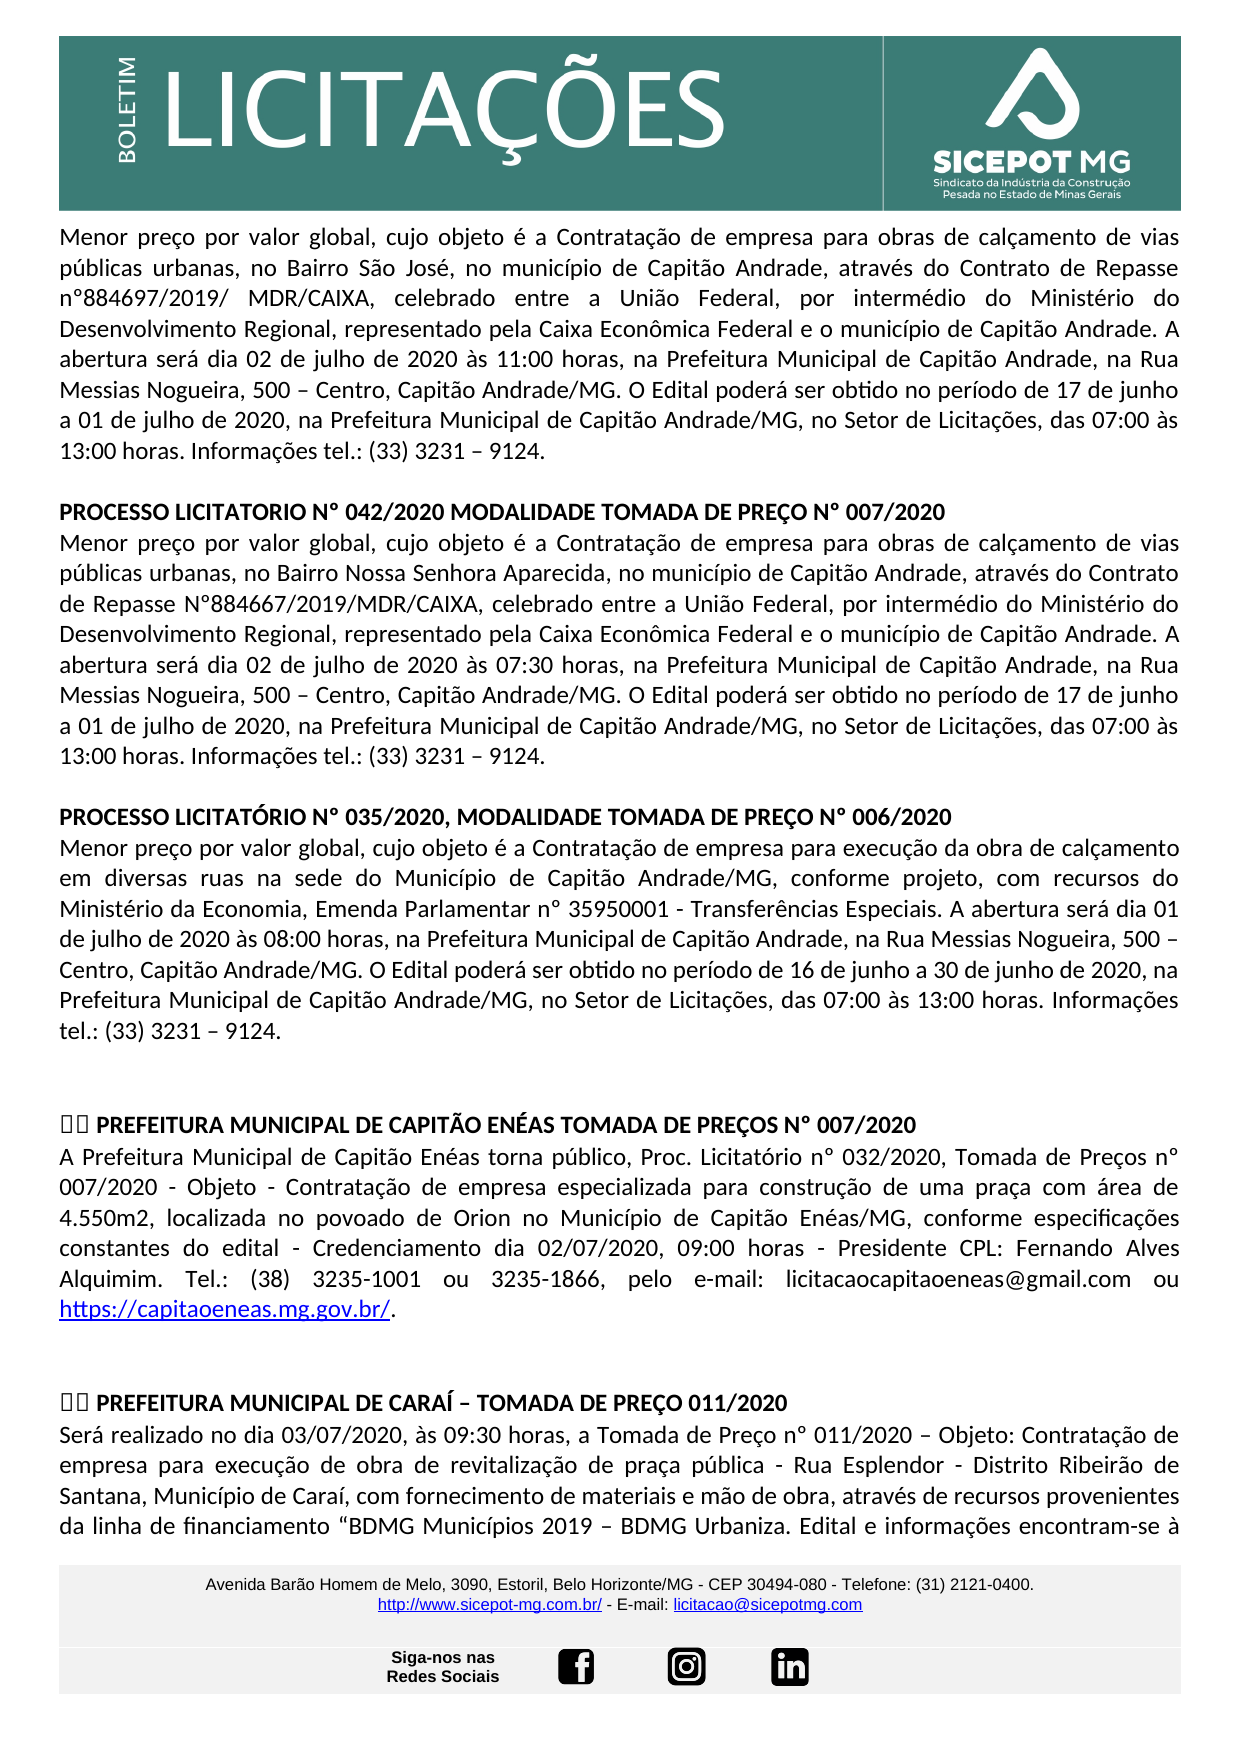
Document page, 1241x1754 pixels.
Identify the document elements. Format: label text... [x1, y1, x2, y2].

text  PREFEITURA MUNICIPAL DE CARAÍ – TOMADA DE PREÇO 011/2020 [59, 1385, 1181, 1419]
text A Prefeitura Municipal de Capitão Enéas torna público, Proc. Licitatório nº 032/2020, Tomada de Preços nº 007/2020 - Objeto - Contratação de empresa especializada para construção de uma praça com área de 4.550m2, localizada no povoado de Orion no Município de Capitão Enéas/MG, conforme especificações constantes do edital - Credenciamento dia 02/07/2020, 09:00 horas - Presidente CPL: Fernando Alves Alquimim. Tel.: (38) 3235-1001 ou 3235-1866, pelo e-mail: licitacaocapitaoeneas@gmail.com ou https://capitaoeneas.mg.gov.br/. [59, 1141, 1181, 1324]
picture [59, 36, 1181, 211]
text PROCESSO LICITATORIO Nº 042/2020 MODALIDADE TOMADA DE PREÇO Nº 007/2020 [59, 496, 1181, 527]
text Menor preço por valor global, cujo objeto é a Contratação de empresa para obras de calçamento de vias públicas urbanas, no Bairro São José, no município de Capitão Andrade, através do Contrato de Repasse nº884697/2019/ MDR/CAIXA, celebrado entre a União Federal, por intermédio do Ministério do Desenvolvimento Regional, representado pela Caixa Econômica Federal e o município de Capitão Andrade. A abertura será dia 02 de julho de 2020 às 11:00 horas, na Prefeitura Municipal de Capitão Andrade, na Rua Messias Nogueira, 500 – Centro, Capitão Andrade/MG. O Edital poderá ser obtido no período de 17 de junho a 01 de julho de 2020, na Prefeitura Municipal de Capitão Andrade/MG, no Setor de Licitações, das 07:00 às 13:00 horas. Informações tel.: (33) 3231 – 9124. [59, 221, 1181, 466]
text Menor preço por valor global, cujo objeto é a Contratação de empresa para execução da obra de calçamento em diversas ruas na sede do Município de Capitão Andrade/MG, conforme projeto, com recursos do Ministério da Economia, Emenda Parlamentar nº 35950001 - Transferências Especiais. A abertura será dia 01 de julho de 2020 às 08:00 horas, na Prefeitura Municipal de Capitão Andrade, na Rua Messias Nogueira, 500 – Centro, Capitão Andrade/MG. O Edital poderá ser obtido no período de 16 de junho a 30 de junho de 2020, na Prefeitura Municipal de Capitão Andrade/MG, no Setor de Licitações, das 07:00 às 13:00 horas. Informações tel.: (33) 3231 – 9124. [59, 832, 1181, 1046]
picture [667, 1647, 706, 1686]
picture [771, 1648, 809, 1686]
text PROCESSO LICITATÓRIO Nº 035/2020, MODALIDADE TOMADA DE PREÇO Nº 006/2020 [59, 801, 1181, 832]
text Menor preço por valor global, cujo objeto é a Contratação de empresa para obras de calçamento de vias públicas urbanas, no Bairro Nossa Senhora Aparecida, no município de Capitão Andrade, através do Contrato de Repasse Nº884667/2019/MDR/CAIXA, celebrado entre a União Federal, por intermédio do Ministério do Desenvolvimento Regional, representado pela Caixa Econômica Federal e o município de Capitão Andrade. A abertura será dia 02 de julho de 2020 às 07:30 horas, na Prefeitura Municipal de Capitão Andrade, na Rua Messias Nogueira, 500 – Centro, Capitão Andrade/MG. O Edital poderá ser obtido no período de 17 de junho a 01 de julho de 2020, na Prefeitura Municipal de Capitão Andrade/MG, no Setor de Licitações, das 07:00 às 13:00 horas. Informações tel.: (33) 3231 – 9124. [59, 527, 1181, 771]
text  PREFEITURA MUNICIPAL DE CAPITÃO ENÉAS TOMADA DE PREÇOS Nº 007/2020 [59, 1107, 1181, 1141]
picture [557, 1648, 594, 1685]
